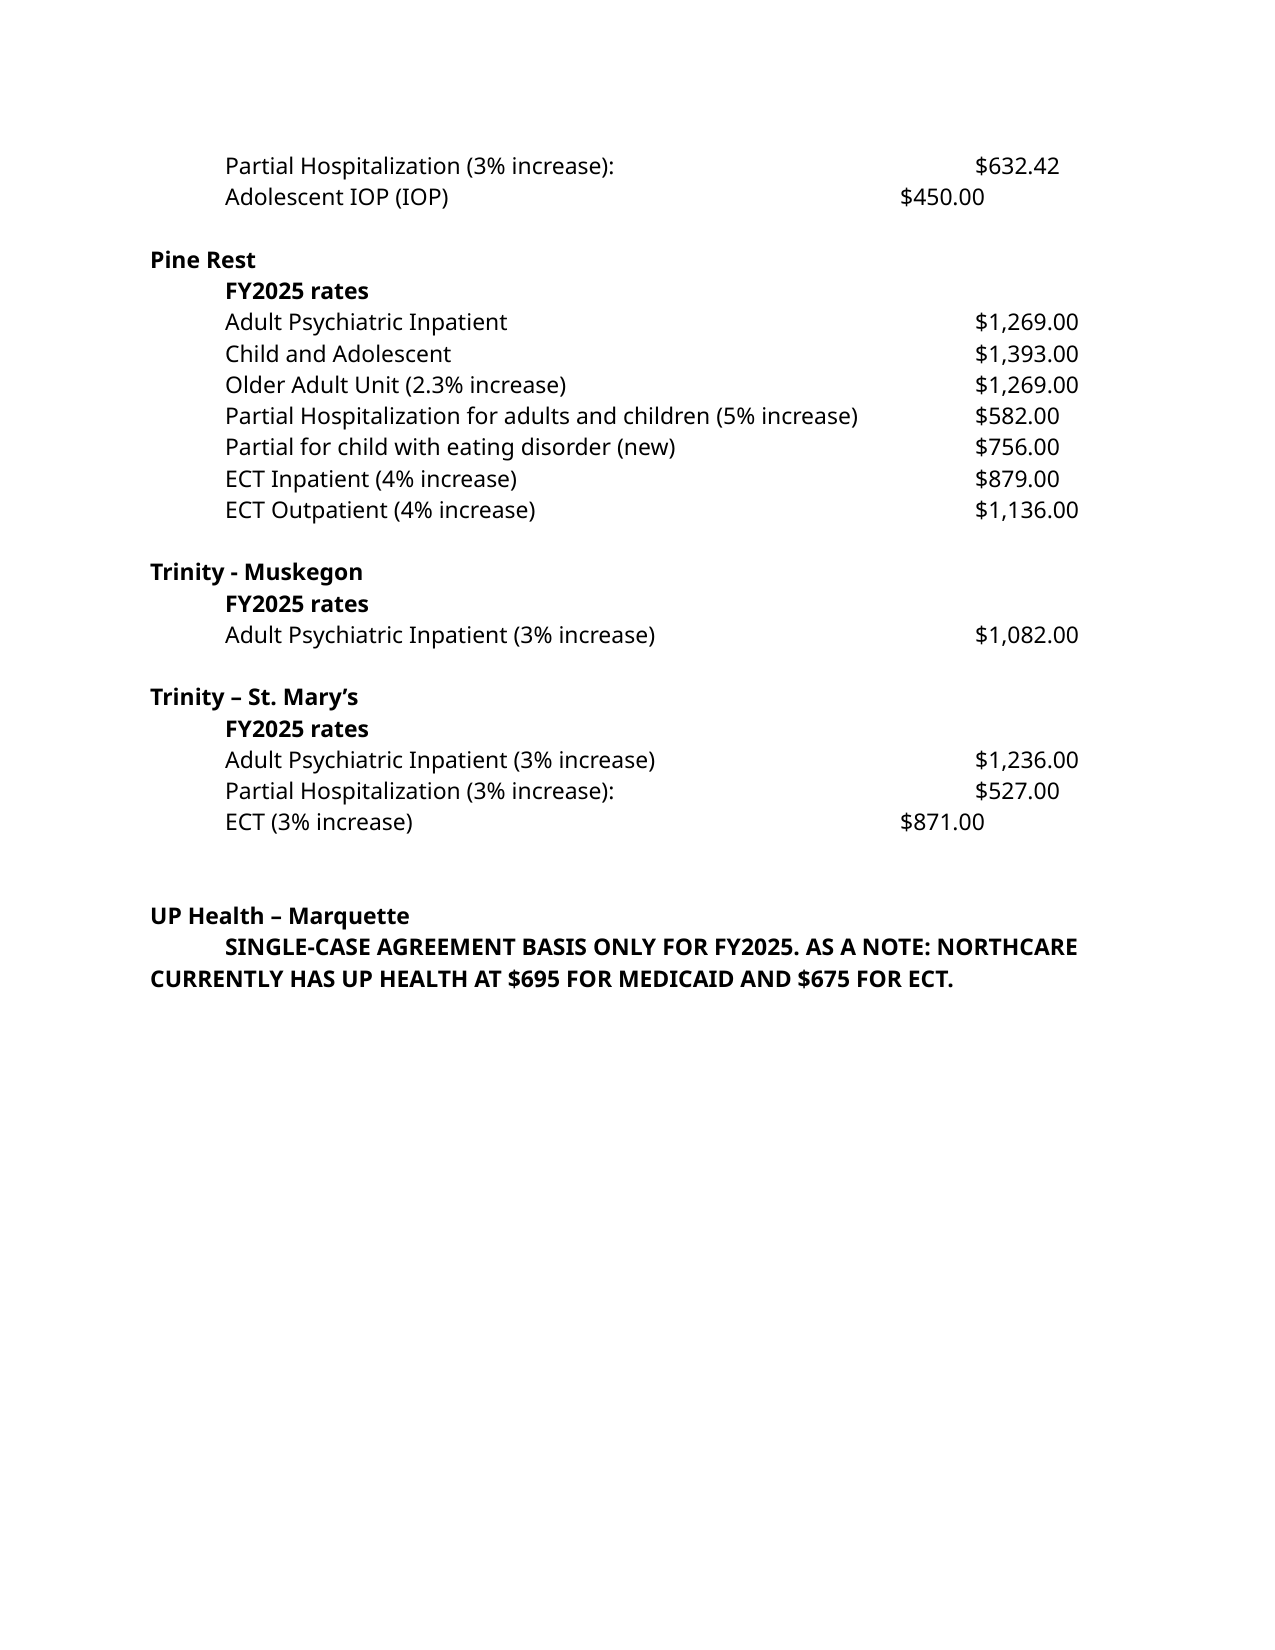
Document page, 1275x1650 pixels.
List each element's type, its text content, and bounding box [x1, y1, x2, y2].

text Partial Hospitalization for adults and children (5% increase) $582.00 [225, 400, 1125, 431]
text Partial Hospitalization (3% increase): $527.00 [150, 775, 1125, 806]
text ECT Inpatient (4% increase) $879.00 [225, 462, 1125, 494]
text UP Health – Marquette [150, 900, 1125, 931]
text Child and Adolescent $1,393.00 [225, 337, 1125, 369]
text Pine Rest [150, 244, 1125, 275]
text FY2025 rates [150, 275, 1125, 306]
text Adult Psychiatric Inpatient $1,269.00 [225, 306, 1125, 337]
text Partial for child with eating disorder (new) $756.00 [225, 431, 1125, 462]
text ECT (3% increase) $871.00 [150, 806, 1125, 837]
text Partial Hospitalization (3% increase): $632.42 [150, 150, 1125, 181]
text FY2025 rates [150, 712, 1125, 744]
text FY2025 rates [150, 587, 1125, 619]
text Trinity - Muskegon [150, 556, 1125, 587]
text Trinity – St. Mary’s [150, 681, 1125, 712]
text SINGLE-CASE AGREEMENT BASIS ONLY FOR FY2025. AS A NOTE: NORTHCARE CURRENTLY HAS UP HEALTH AT $695 FOR MEDICAID AND $675 FOR ECT. [150, 931, 1125, 994]
text Adult Psychiatric Inpatient (3% increase) $1,236.00 [150, 744, 1125, 775]
text ECT Outpatient (4% increase) $1,136.00 [225, 494, 1125, 525]
text Adult Psychiatric Inpatient (3% increase) $1,082.00 [150, 619, 1125, 650]
text Older Adult Unit (2.3% increase) $1,269.00 [225, 369, 1125, 400]
text Adolescent IOP (IOP) $450.00 [150, 181, 1125, 212]
